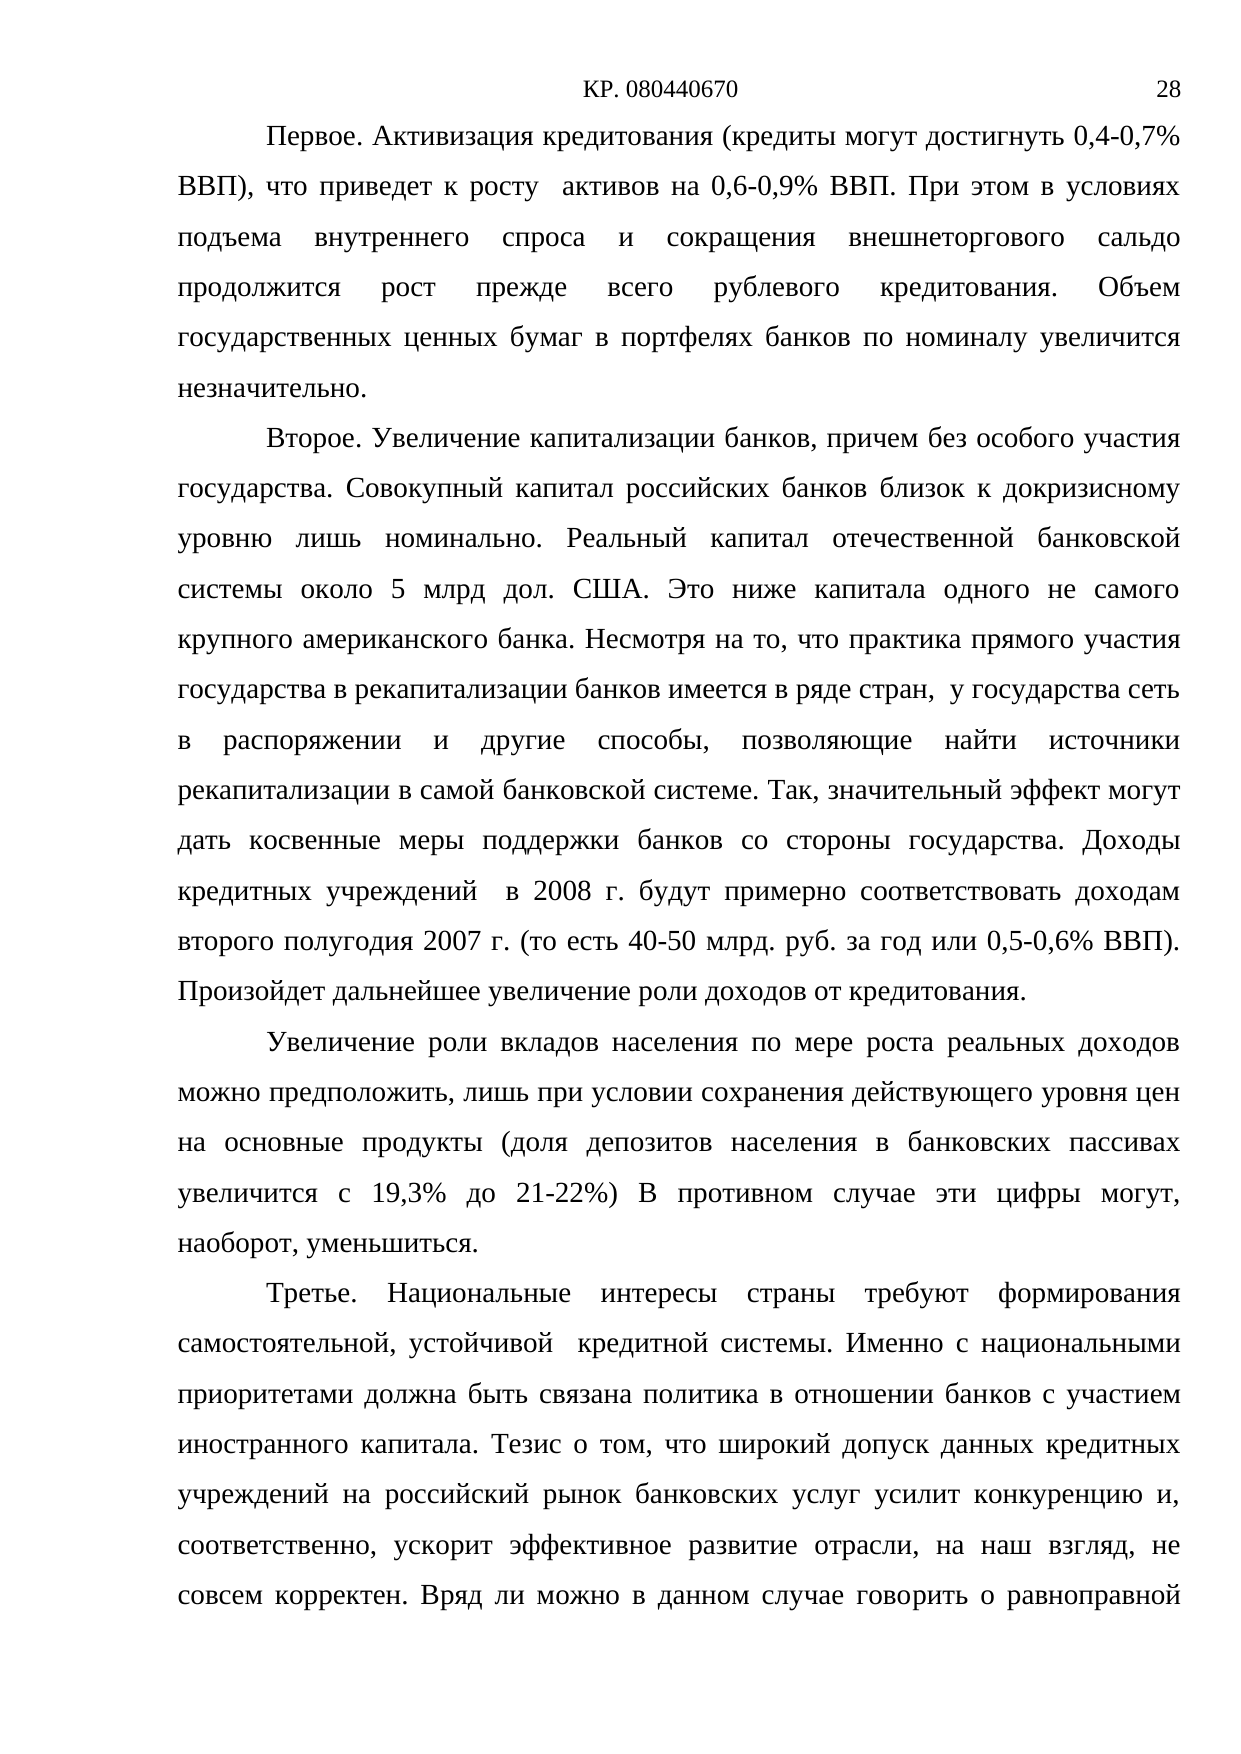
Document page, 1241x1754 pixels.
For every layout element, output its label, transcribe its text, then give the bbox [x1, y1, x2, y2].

text Первое. Активизация кредитования (кредиты могут достигнуть 0,4-0,7% ВВП), что приведет к росту активов на 0,6-0,9% ВВП. При этом в условиях подъема внутреннего спроса и сокращения внешнеторгового сальдо продолжится рост прежде всего рублевого кредитования. Объем государственных ценных бумаг в портфелях банков по номиналу увеличится незначительно. [177, 118, 1181, 403]
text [177, 1275, 1181, 1611]
text Второе. Увеличение капитализации банков, причем без особого участия государства. Совокупный капитал российских банков близок к докризисному уровню лишь номинально. Реальный капитал отечественной банковской системы около 5 млрд дол. США. Это ниже капитала одного не самого крупного американского банка. Несмотря на то, что практика прямого участия государства в рекапитализации банков имеется в ряде стран, у государства сеть в распоряжении и другие способы, позволяющие найти источники рекапитализации в самой банковской системе. Так, значительный эффект могут дать косвенные меры поддержки банков со стороны государства. Доходы кредитных учреждений в . будут примерно соответствовать доходам второго полугодия . (то есть 40-50 млрд. руб. за год или 0,5-0,6% ВВП). Произойдет дальнейшее увеличение роли доходов от кредитования. [177, 420, 1181, 1007]
text Увеличение роли вкладов населения по мере роста реальных доходов можно предположить, лишь при условии сохранения действующего уровня цен на основные продукты (доля депозитов населения в банковских пассивах увеличится с 19,3% до 21-22%) В противном случае эти цифры могут, наоборот, уменьшиться. [177, 1024, 1181, 1258]
